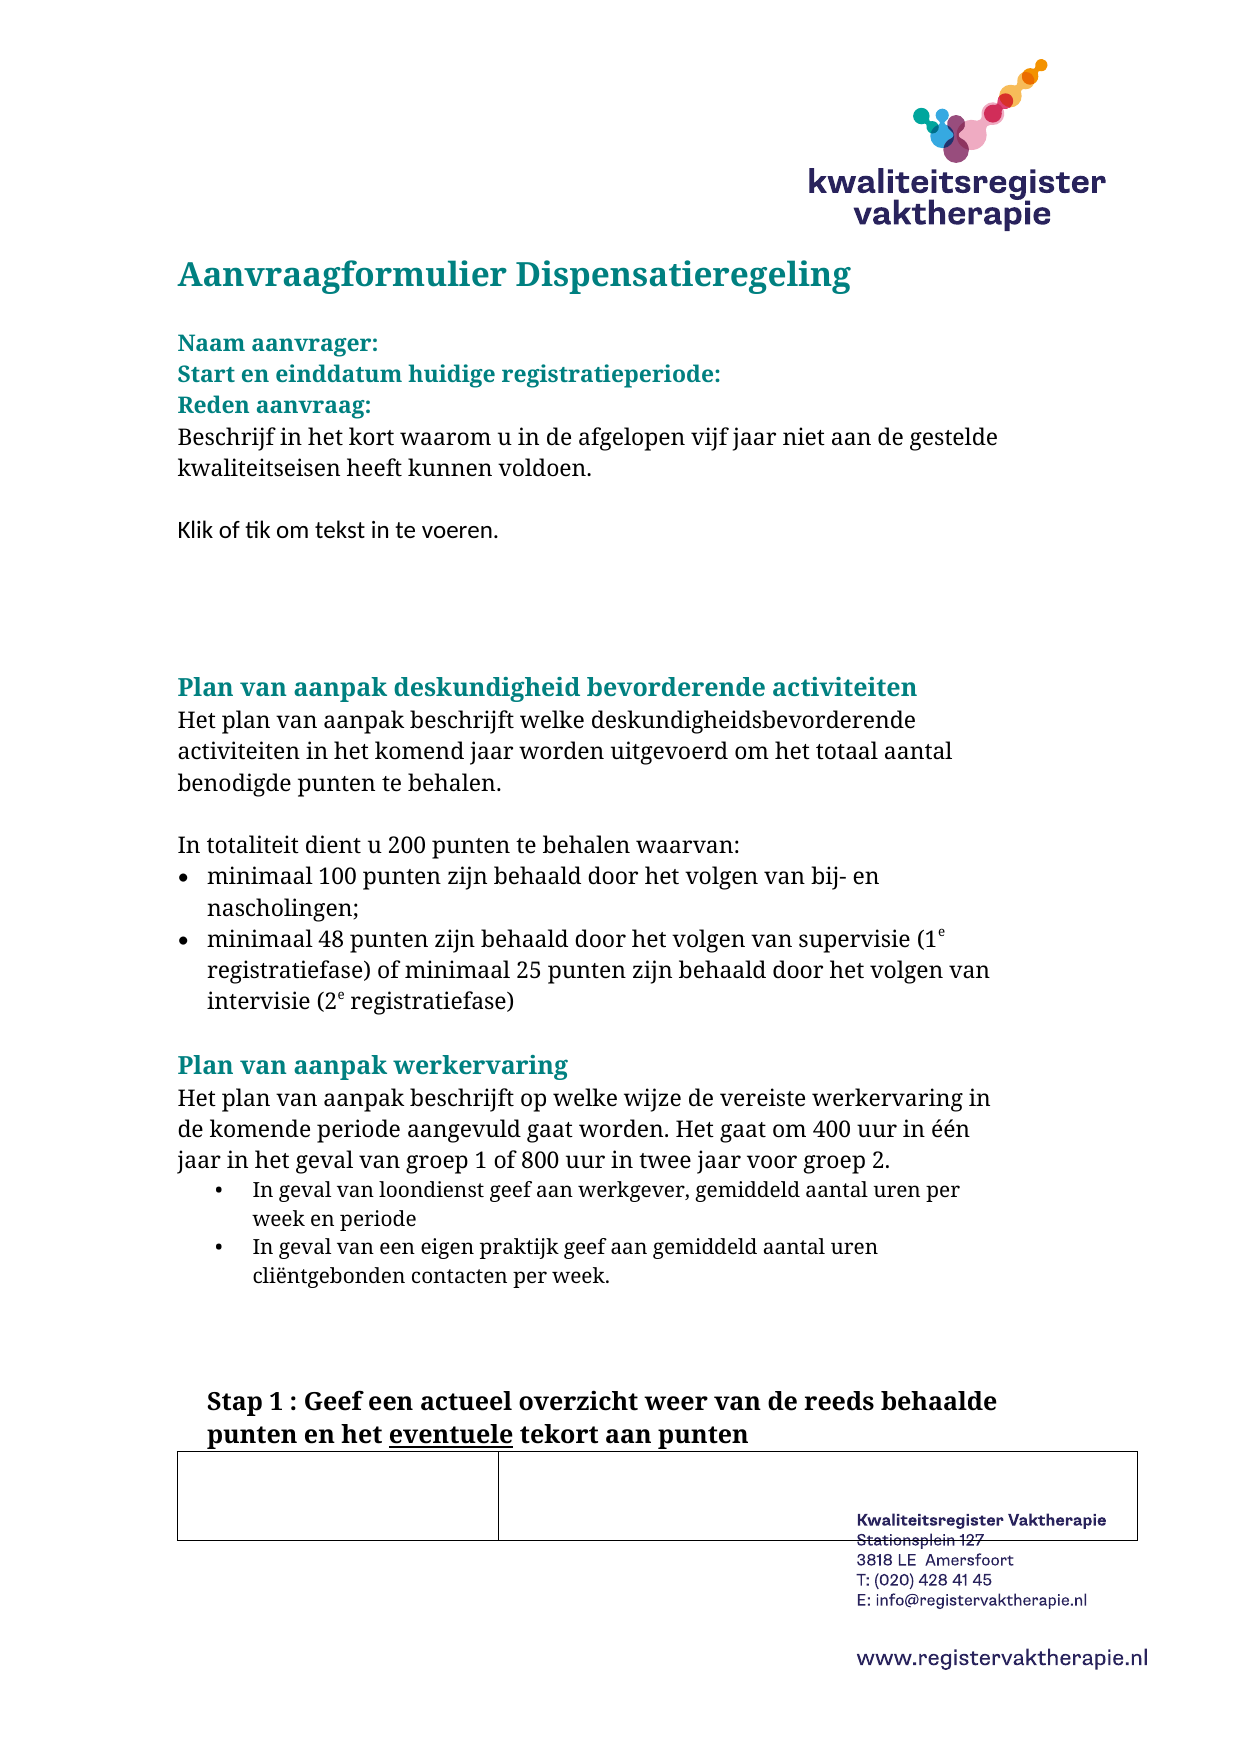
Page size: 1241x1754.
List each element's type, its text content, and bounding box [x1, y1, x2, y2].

text Het plan van aanpak beschrijft op welke wijze de vereiste werkervaring in de komende periode aangevuld gaat worden. Het gaat om 400 uur in één jaar in het geval van groep 1 of 800 uur in twee jaar voor groep 2. [177, 1082, 1016, 1176]
text Stap 1 : Geef een actueel overzicht weer van de reeds behaalde punten en het eventuele tekort aan punten [207, 1383, 1016, 1451]
list In geval van een eigen praktijk geef aan gemiddeld aantal uren cliëntgebonden contacten per week. [215, 1232, 1016, 1289]
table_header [499, 1452, 1137, 1540]
list In geval van loondienst geef aan werkgever, gemiddeld aantal uren per week en periode [215, 1176, 1016, 1232]
text Het plan van aanpak beschrijft welke deskundigheidsbevorderende activiteiten in het komend jaar worden uitgevoerd om het totaal aantal benodigde punten te behalen. [177, 704, 1016, 798]
text Plan van aanpak werkervaring [177, 1048, 1016, 1082]
text Start en einddatum huidige registratieperiode: [177, 358, 1016, 389]
list minimaal 48 punten zijn behaald door het volgen van supervisie (1e registratiefase) of minimaal 25 punten zijn behaald door het volgen van intervisie (2e registratiefase) [177, 923, 1016, 1017]
text Reden aanvraag: [177, 389, 1016, 421]
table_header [178, 1452, 498, 1540]
text Aanvraagformulier Dispensatieregeling [177, 250, 1016, 296]
text Naam aanvrager: [177, 327, 1016, 358]
text Beschrijf in het kort waarom u in de afgelopen vijf jaar niet aan de gestelde kwaliteitseisen heeft kunnen voldoen. [177, 421, 1016, 483]
text In totaliteit dient u 200 punten te behalen waarvan: [177, 829, 1016, 860]
text Plan van aanpak deskundigheid bevorderende activiteiten [177, 670, 1016, 704]
list minimaal 100 punten zijn behaald door het volgen van bij- en nascholingen; [177, 860, 1016, 923]
